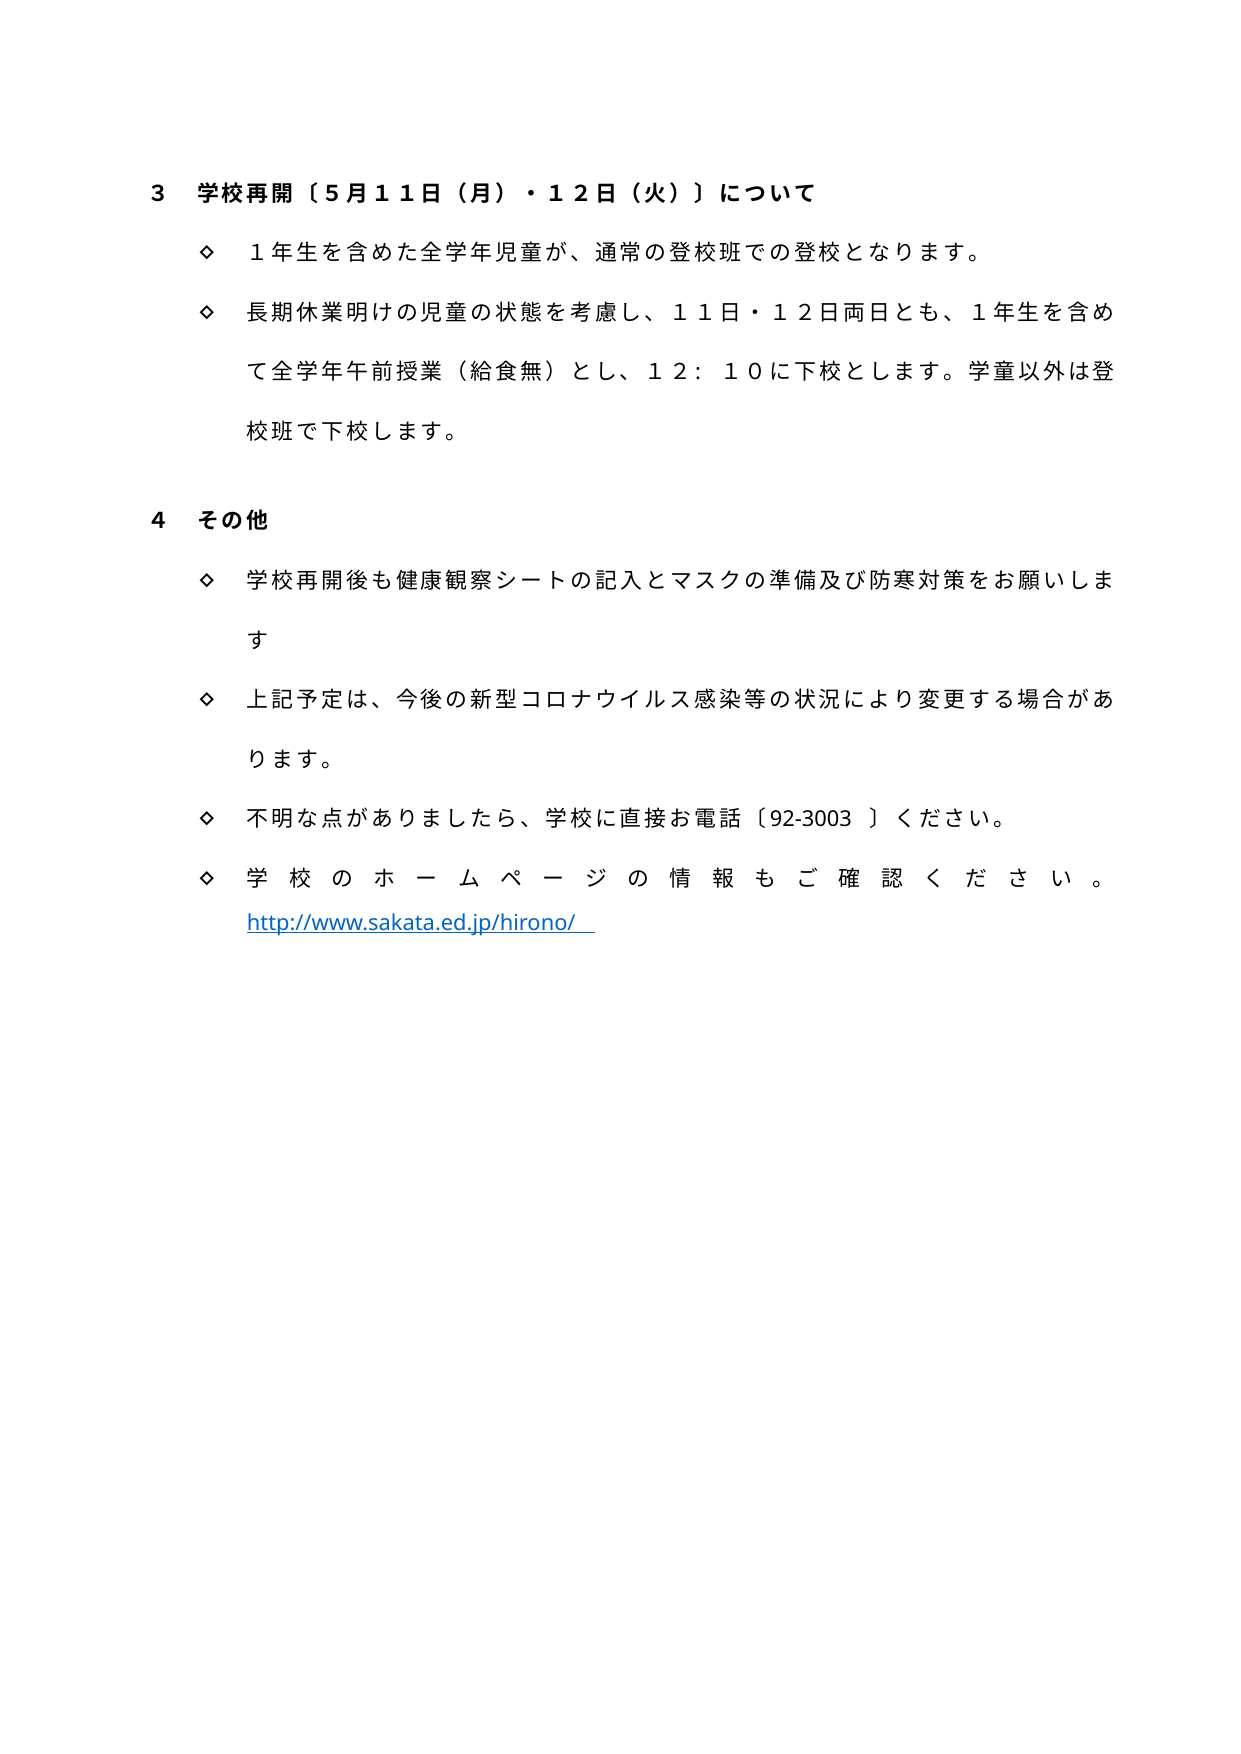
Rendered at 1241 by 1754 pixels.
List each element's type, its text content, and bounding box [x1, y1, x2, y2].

list 長期休業明けの児童の状態を考慮し、１１日・１２日両日とも、１年生を含めて全学年午前授業（給食無）とし、１２:１０に下校とします。学童以外は登校班で下校します。 [188, 281, 1118, 460]
text ４ その他 [122, 489, 1118, 549]
text ３ 学校再開〔５月１１日（月）・１２日（火）〕について [122, 162, 1118, 221]
list 学校再開後も健康観察シートの記入とマスクの準備及び防寒対策をお願いします [188, 549, 1118, 668]
list 学校のホームページの情報もご確認ください。 http://www.sakata.ed.jp/hirono/ [188, 847, 1118, 936]
list 上記予定は、今後の新型コロナウイルス感染等の状況により変更する場合があります。 [188, 668, 1118, 787]
list 不明な点がありましたら、学校に直接お電話〔92-3003〕ください。 [188, 787, 1118, 847]
list １年生を含めた全学年児童が、通常の登校班での登校となります。 [188, 221, 1118, 281]
